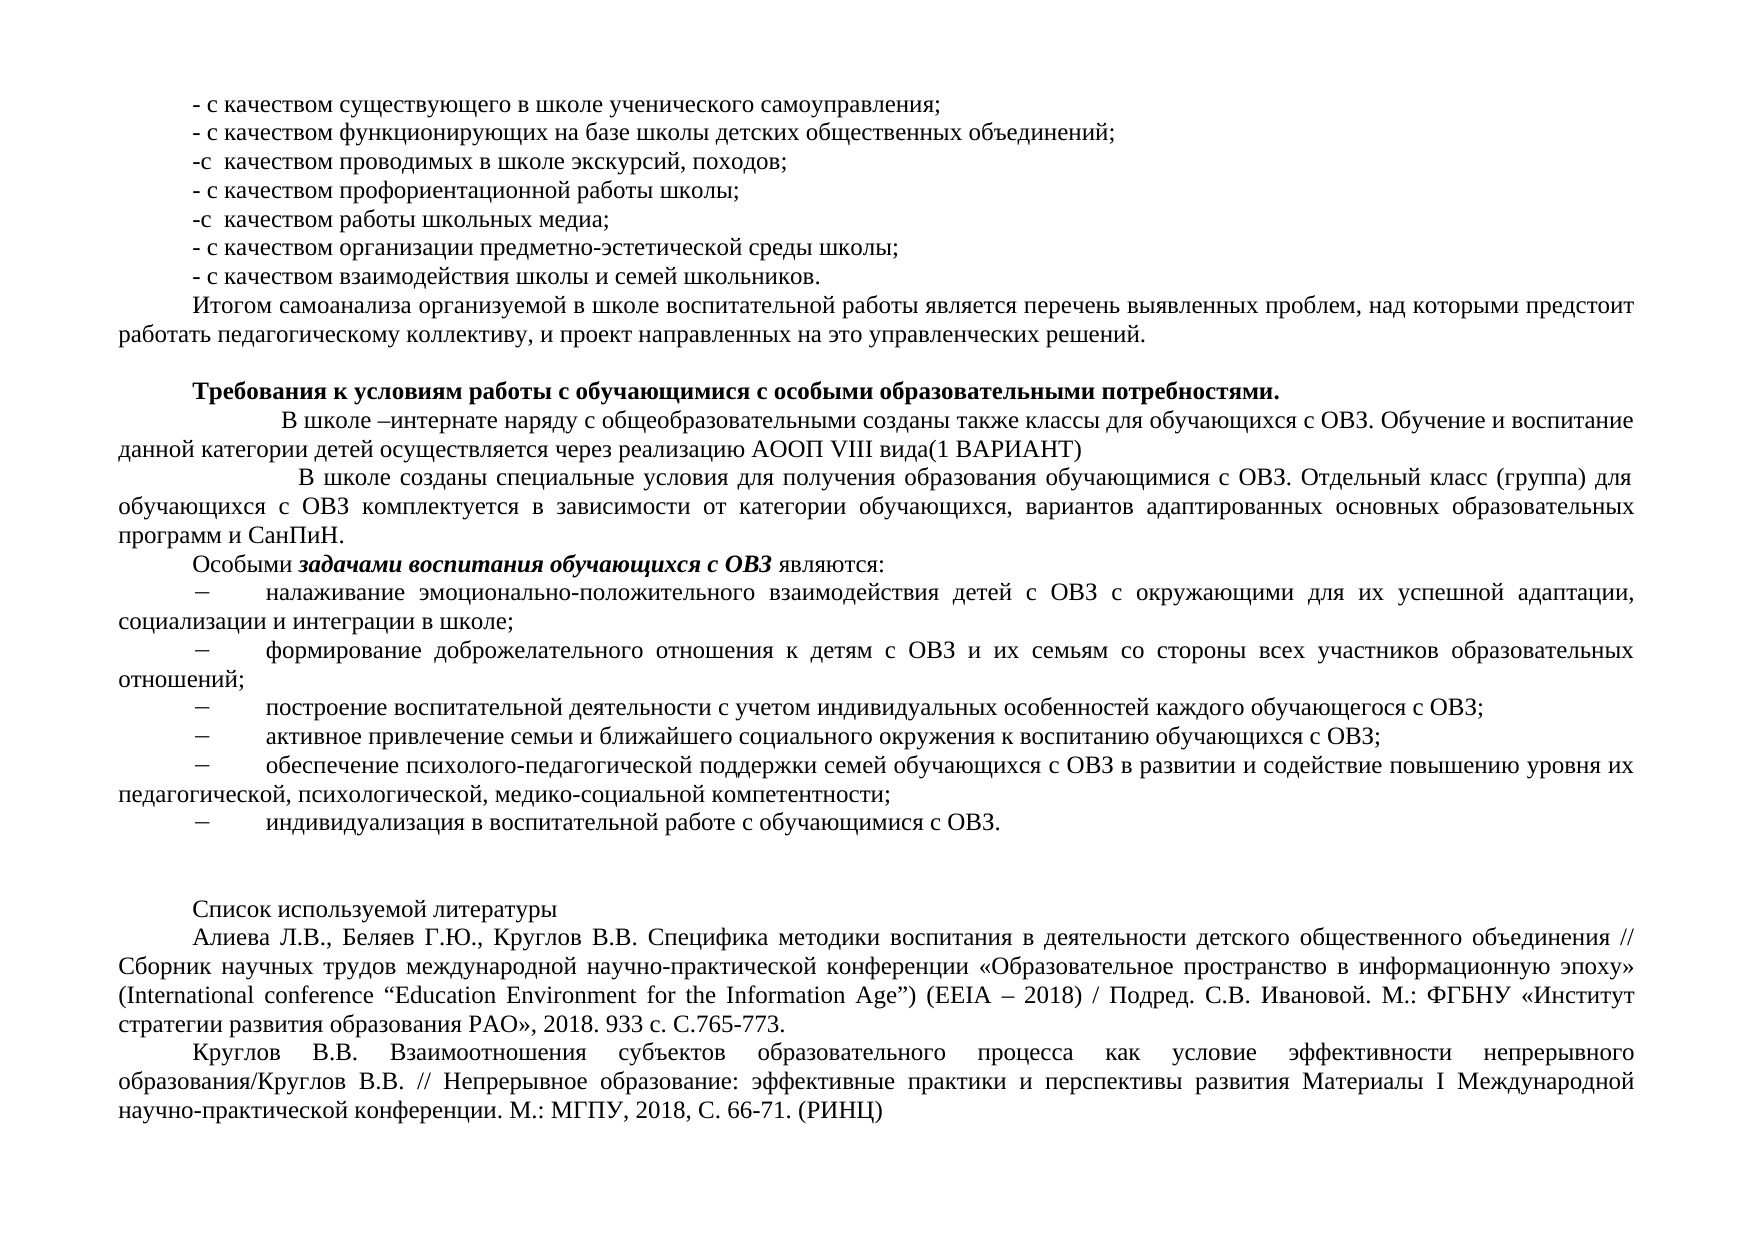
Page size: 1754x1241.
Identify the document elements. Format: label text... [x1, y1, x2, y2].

text Итогом самоанализа организуемой в школе воспитательной работы является перечень выявленных проблем, над которыми предстоит работать педагогическому коллективу, и проект направленных на это управленческих решений. [118, 290, 1636, 347]
list обеспечение психолого-педагогической поддержки семей обучающихся с ОВЗ в развитии и содействие повышению уровня их педагогической, психологической, медико-социальной компетентности; [118, 750, 1636, 807]
text Особыми задачами воспитания обучающихся с ОВЗ являются: [118, 549, 1636, 577]
text - с качеством взаимодействия школы и семей школьников. [118, 261, 1636, 290]
text Требования к условиям работы с обучающимися с особыми образовательными потребностями. [118, 376, 1636, 405]
text -с качеством проводимых в школе экскурсий, походов; [118, 146, 1636, 175]
list налаживание эмоционально-положительного взаимодействия детей с ОВЗ с окружающими для их успешной адаптации, социализации и интеграции в школе; [118, 577, 1636, 635]
list построение воспитательной деятельности с учетом индивидуальных особенностей каждого обучающегося с ОВЗ; [118, 692, 1636, 721]
text Алиева Л.В., Беляев Г.Ю., Круглов В.В. Специфика методики воспитания в деятельности детского общественного объединения // Сборник научных трудов международной научно-практической конференции «Образовательное пространство в информационную эпоху» (International conference “Education Environment for the Information Age”) (EEIA – 2018) / Подред. С.В. Ивановой. М.: ФГБНУ «Институт стратегии развития образования РАО», 2018. 933 с. С.765-773. [118, 922, 1636, 1037]
text Список используемой литературы [118, 894, 1636, 922]
list активное привлечение семьи и ближайшего социального окружения к воспитанию обучающихся с ОВЗ; [118, 721, 1636, 750]
text - с качеством функционирующих на базе школы детских общественных объединений; [118, 117, 1636, 146]
text - с качеством организации предметно-эстетической среды школы; [118, 232, 1636, 261]
text Круглов В.В. Взаимоотношения субъектов образовательного процесса как условие эффективности непрерывного образования/Круглов В.В. // Непрерывное образование: эффективные практики и перспективы развития Материалы I Международной научно-практической конференции. М.: МГПУ, 2018, С. 66-71. (РИНЦ) [118, 1037, 1636, 1124]
text - с качеством существующего в школе ученического самоуправления; [118, 89, 1636, 117]
text -с качеством работы школьных медиа; [118, 204, 1636, 232]
list индивидуализация в воспитательной работе с обучающимися с ОВЗ. [118, 807, 1636, 836]
list формирование доброжелательного отношения к детям с ОВЗ и их семьям со стороны всех участников образовательных отношений; [118, 635, 1636, 692]
text В школе созданы специальные условия для получения образования обучающимися с ОВЗ. Отдельный класс (группа) для обучающихся с ОВЗ комплектуется в зависимости от категории обучающихся, вариантов адаптированных основных образовательных программ и СанПиН. [118, 462, 1636, 549]
text - с качеством профориентационной работы школы; [118, 175, 1636, 204]
text В школе –интернате наряду с общеобразовательными созданы также классы для обучающихся с ОВЗ. Обучение и воспитание данной категории детей осуществляется через реализацию АООП VIII вида(1 ВАРИАНТ) [118, 405, 1636, 462]
